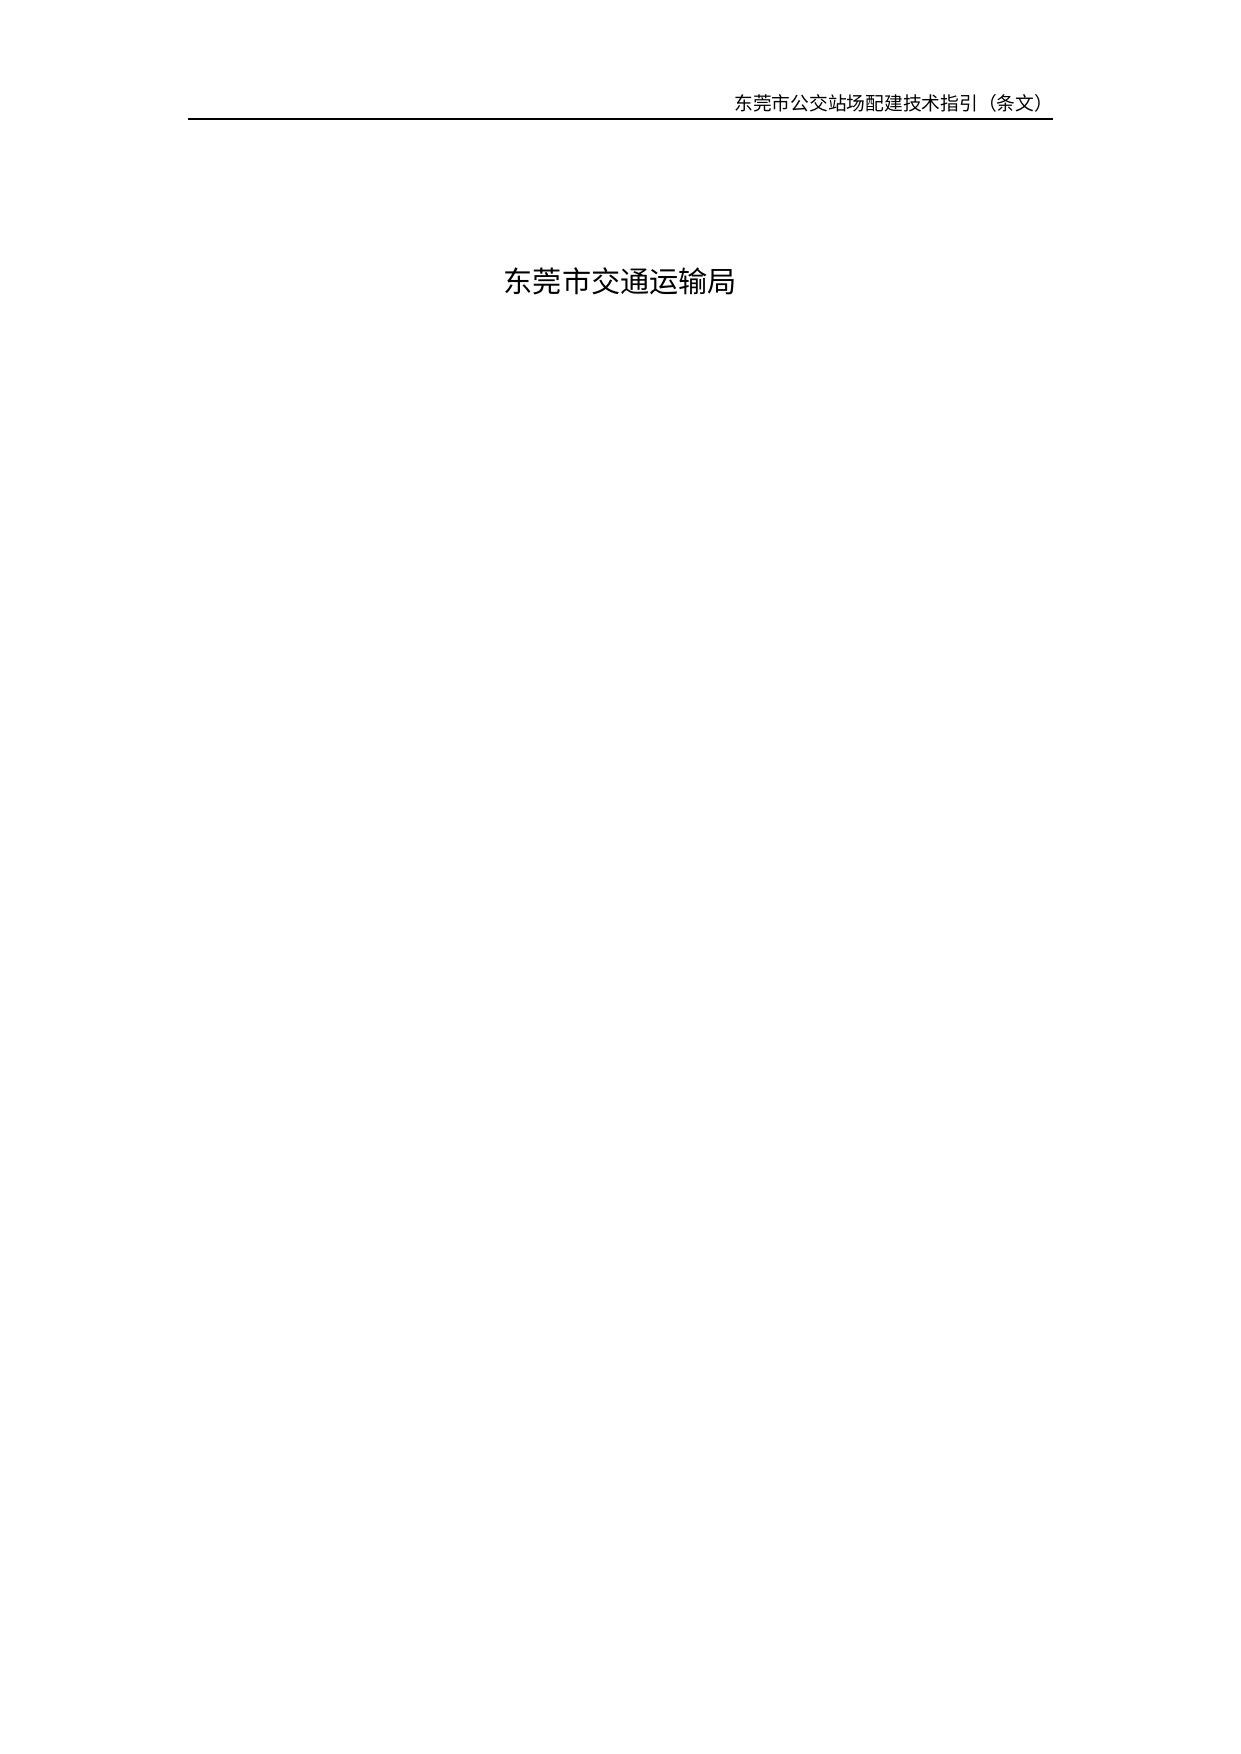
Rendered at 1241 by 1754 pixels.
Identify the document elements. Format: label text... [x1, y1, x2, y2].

text 东莞市交通运输局 [187, 247, 1053, 312]
